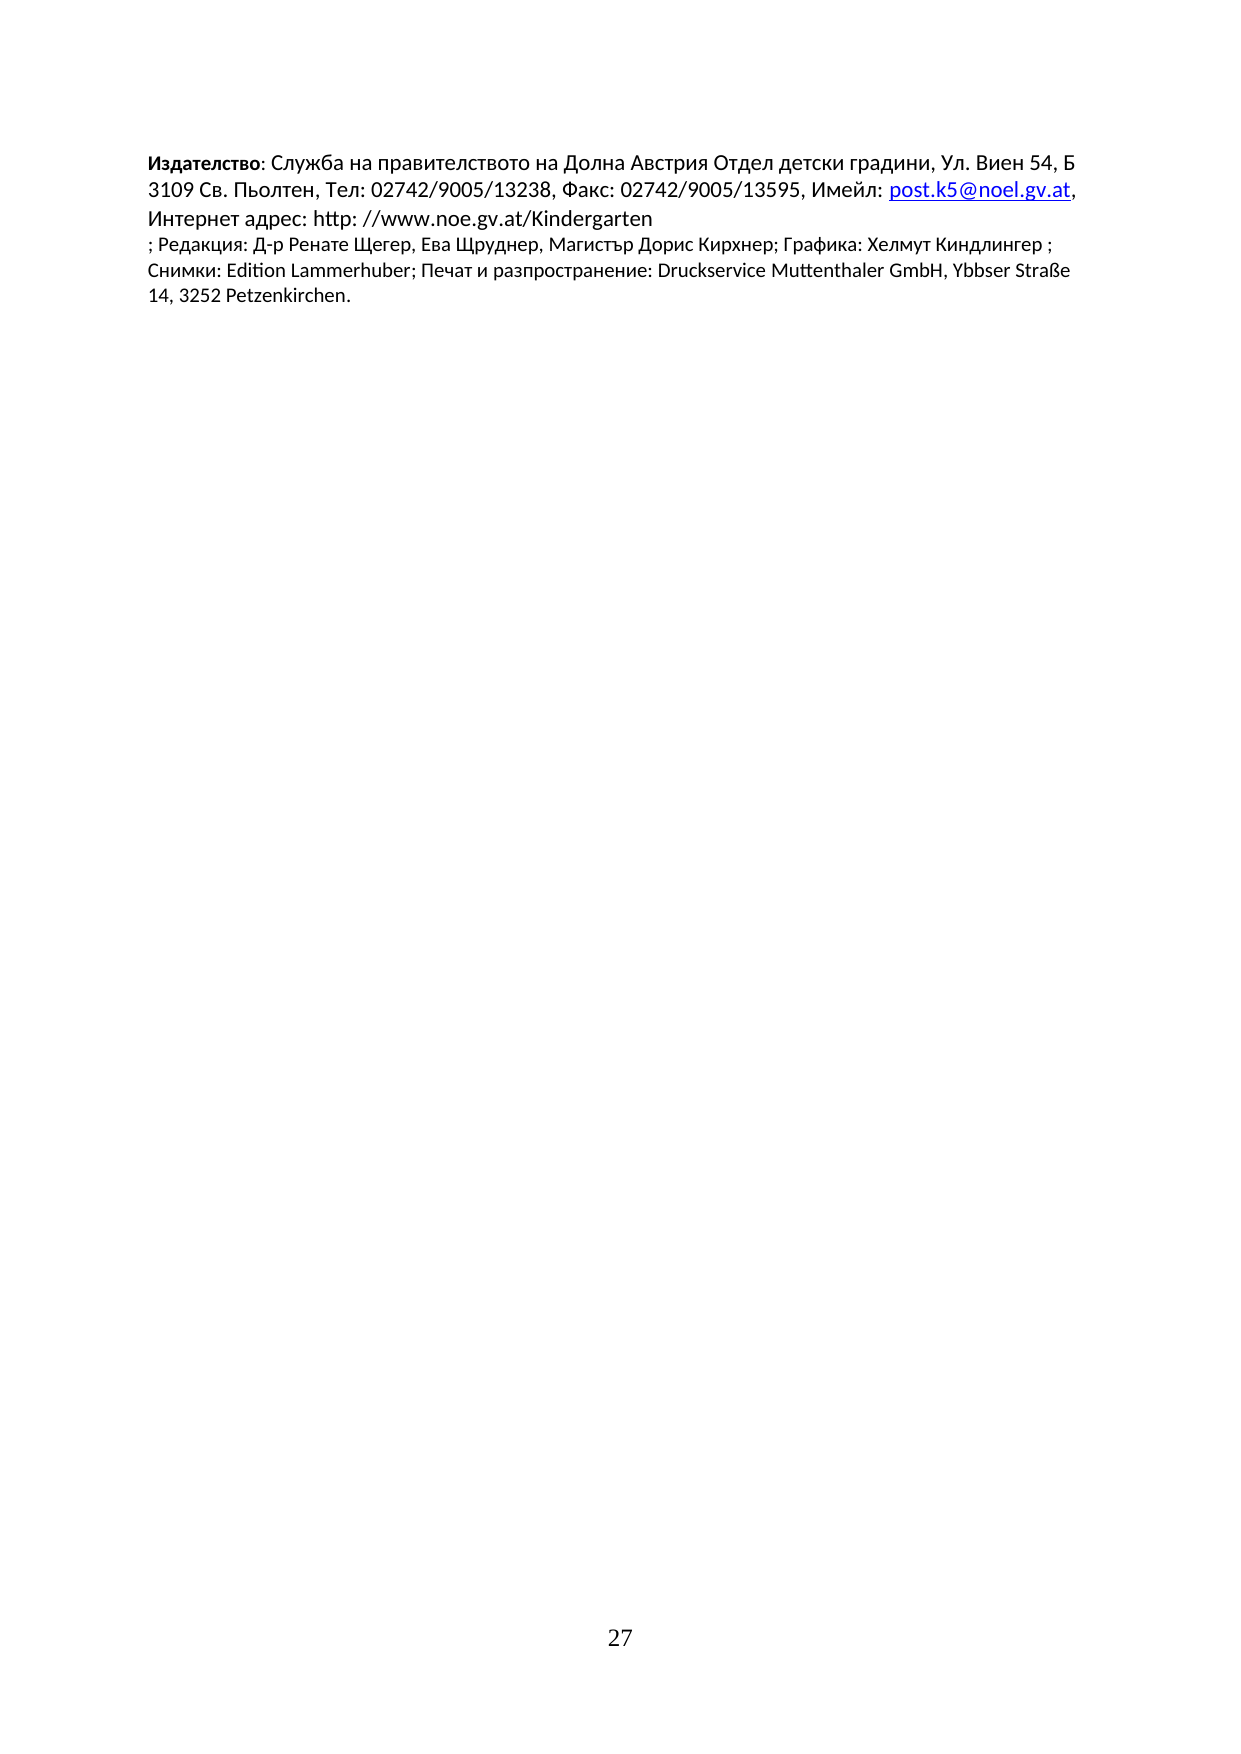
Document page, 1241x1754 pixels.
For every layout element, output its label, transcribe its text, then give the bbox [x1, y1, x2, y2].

text ; Редакция: Д-р Ренате Щегер, Ева Щруднер, Магистър Дорис Кирхнер; Графика: Хелмут Киндлингер ; Снимки: Edition Lammerhuber; Печат и разпространение: Druckservice Muttenthaler GmbH, Ybbser Straße 14, 3252 Petzenkirchen. [148, 232, 1093, 308]
text Интернет адрес: http: //www.noe.gv.at/Kindergarten [148, 204, 1093, 232]
text Издателство: Служба на правителството на Долна Австрия Отдел детски градини, Ул. Виен 54, Б 3109 Св. Пьолтен, Тел: 02742/9005/13238, Факс: 02742/9005/13595, Имейл: post.k5@noel.gv.at, [148, 148, 1093, 204]
